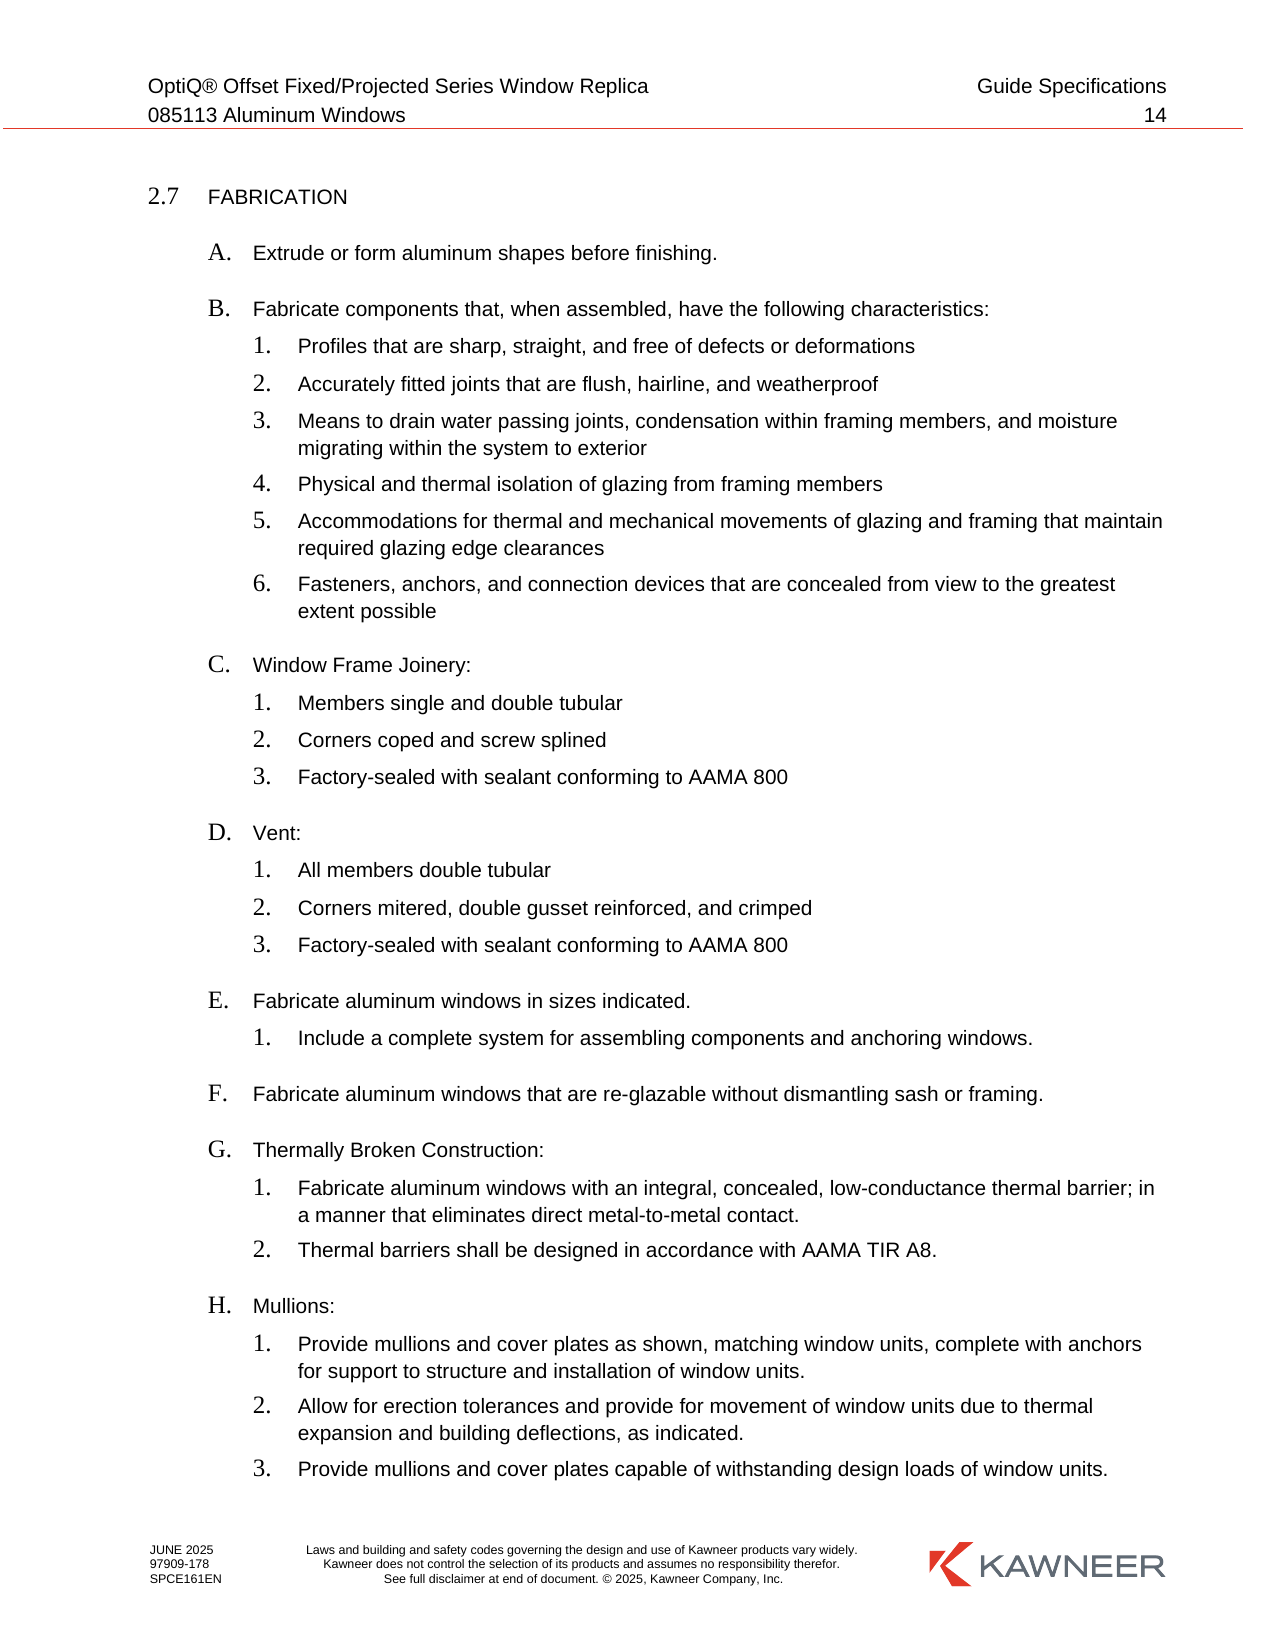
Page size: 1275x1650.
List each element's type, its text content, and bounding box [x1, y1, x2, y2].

subtitle Fabricate components that, when assembled, have the following characteristics: [208, 293, 1169, 322]
subtitle Fabricate aluminum windows that are re-glazable without dismantling sash or framing. [208, 1078, 1169, 1107]
subtitle Allow for erection tolerances and provide for movement of window units due to thermal expansion and building deflections, as indicated. [253, 1391, 1169, 1445]
subtitle Corners mitered, double gusset reinforced, and crimped [253, 892, 1169, 921]
subtitle Thermally Broken Construction: [208, 1134, 1169, 1163]
subtitle All members double tubular [253, 854, 1169, 883]
subtitle Fabricate aluminum windows with an integral, concealed, low-conductance thermal barrier; in a manner that eliminates direct metal-to-metal contact. [253, 1172, 1169, 1226]
subtitle Fasteners, anchors, and connection devices that are concealed from view to the greatest extent possible [253, 568, 1169, 622]
subtitle Factory-sealed with sealant conforming to AAMA 800 [253, 761, 1169, 790]
subtitle Vent: [208, 817, 1169, 846]
subtitle Factory-sealed with sealant conforming to AAMA 800 [253, 929, 1169, 958]
subtitle Accommodations for thermal and mechanical movements of glazing and framing that maintain required glazing edge clearances [253, 505, 1169, 560]
subtitle Window Frame Joinery: [208, 649, 1169, 678]
subtitle Extrude or form aluminum shapes before finishing. [208, 237, 1169, 266]
subtitle Provide mullions and cover plates capable of withstanding design loads of window units. [253, 1453, 1169, 1482]
subtitle Corners coped and screw splined [253, 724, 1169, 753]
subtitle Members single and double tubular [253, 687, 1169, 715]
subtitle Mullions: [208, 1291, 1169, 1319]
picture [929, 1542, 1166, 1592]
subtitle Profiles that are sharp, straight, and free of defects or deformations [253, 331, 1169, 359]
subtitle Fabrication [148, 181, 1169, 210]
subtitle Include a complete system for assembling components and anchoring windows. [253, 1022, 1169, 1051]
subtitle Thermal barriers shall be designed in accordance with AAMA TIR A8. [253, 1234, 1169, 1263]
subtitle Accurately fitted joints that are flush, hairline, and weatherproof [253, 368, 1169, 397]
subtitle Means to drain water passing joints, condensation within framing members, and moisture migrating within the system to exterior [253, 405, 1169, 460]
subtitle Fabricate aluminum windows in sizes indicated. [208, 985, 1169, 1014]
subtitle Physical and thermal isolation of glazing from framing members [253, 468, 1169, 497]
subtitle Provide mullions and cover plates as shown, matching window units, complete with anchors for support to structure and installation of window units. [253, 1328, 1169, 1382]
